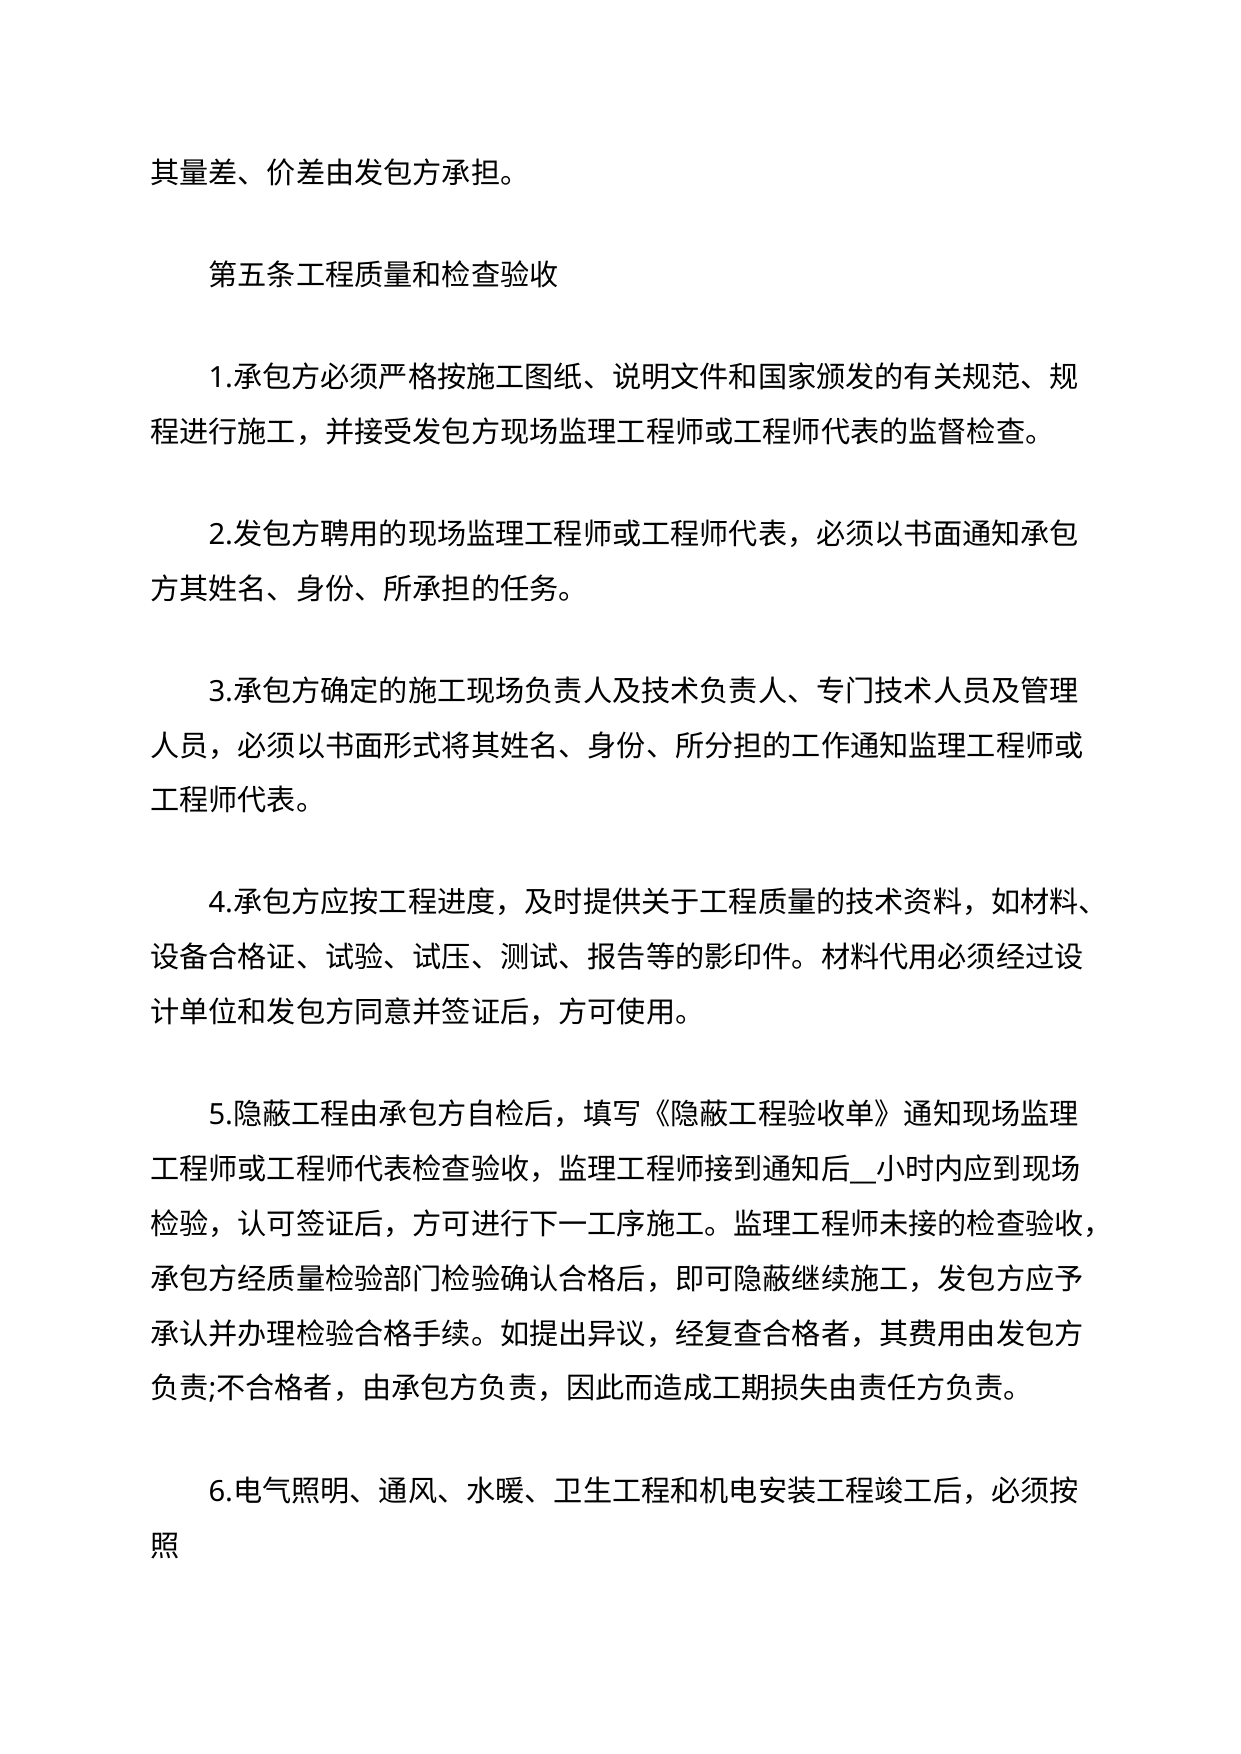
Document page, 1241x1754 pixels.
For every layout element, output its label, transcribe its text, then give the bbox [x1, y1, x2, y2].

text 6.电气照明、通风、水暖、卫生工程和机电安装工程竣工后，必须按照 [150, 1467, 1090, 1564]
text 5.隐蔽工程由承包方自检后，填写《隐蔽工程验收单》通知现场监理工程师或工程师代表检查验收，监理工程师接到通知后__小时内应到现场检验，认可签证后，方可进行下一工序施工。监理工程师未接的检查验收，承包方经质量检验部门检验确认合格后，即可隐蔽继续施工，发包方应予承认并办理检验合格手续。如提出异议，经复查合格者，其费用由发包方负责;不合格者，由承包方负责，因此而造成工期损失由责任方负责。 [150, 1090, 1090, 1407]
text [150, 150, 1090, 192]
text 4.承包方应按工程进度，及时提供关于工程质量的技术资料，如材料、设备合格证、试验、试压、测试、报告等的影印件。材料代用必须经过设计单位和发包方同意并签证后，方可使用。 [150, 879, 1090, 1031]
text 2.发包方聘用的现场监理工程师或工程师代表，必须以书面通知承包方其姓名、身份、所承担的任务。 [150, 510, 1090, 608]
text 1.承包方必须严格按施工图纸、说明文件和国家颁发的有关规范、规程进行施工，并接受发包方现场监理工程师或工程师代表的监督检查。 [150, 353, 1090, 451]
text 第五条工程质量和检查验收 [150, 252, 1090, 294]
text 3.承包方确定的施工现场负责人及技术负责人、专门技术人员及管理人员，必须以书面形式将其姓名、身份、所分担的工作通知监理工程师或工程师代表。 [150, 667, 1090, 819]
